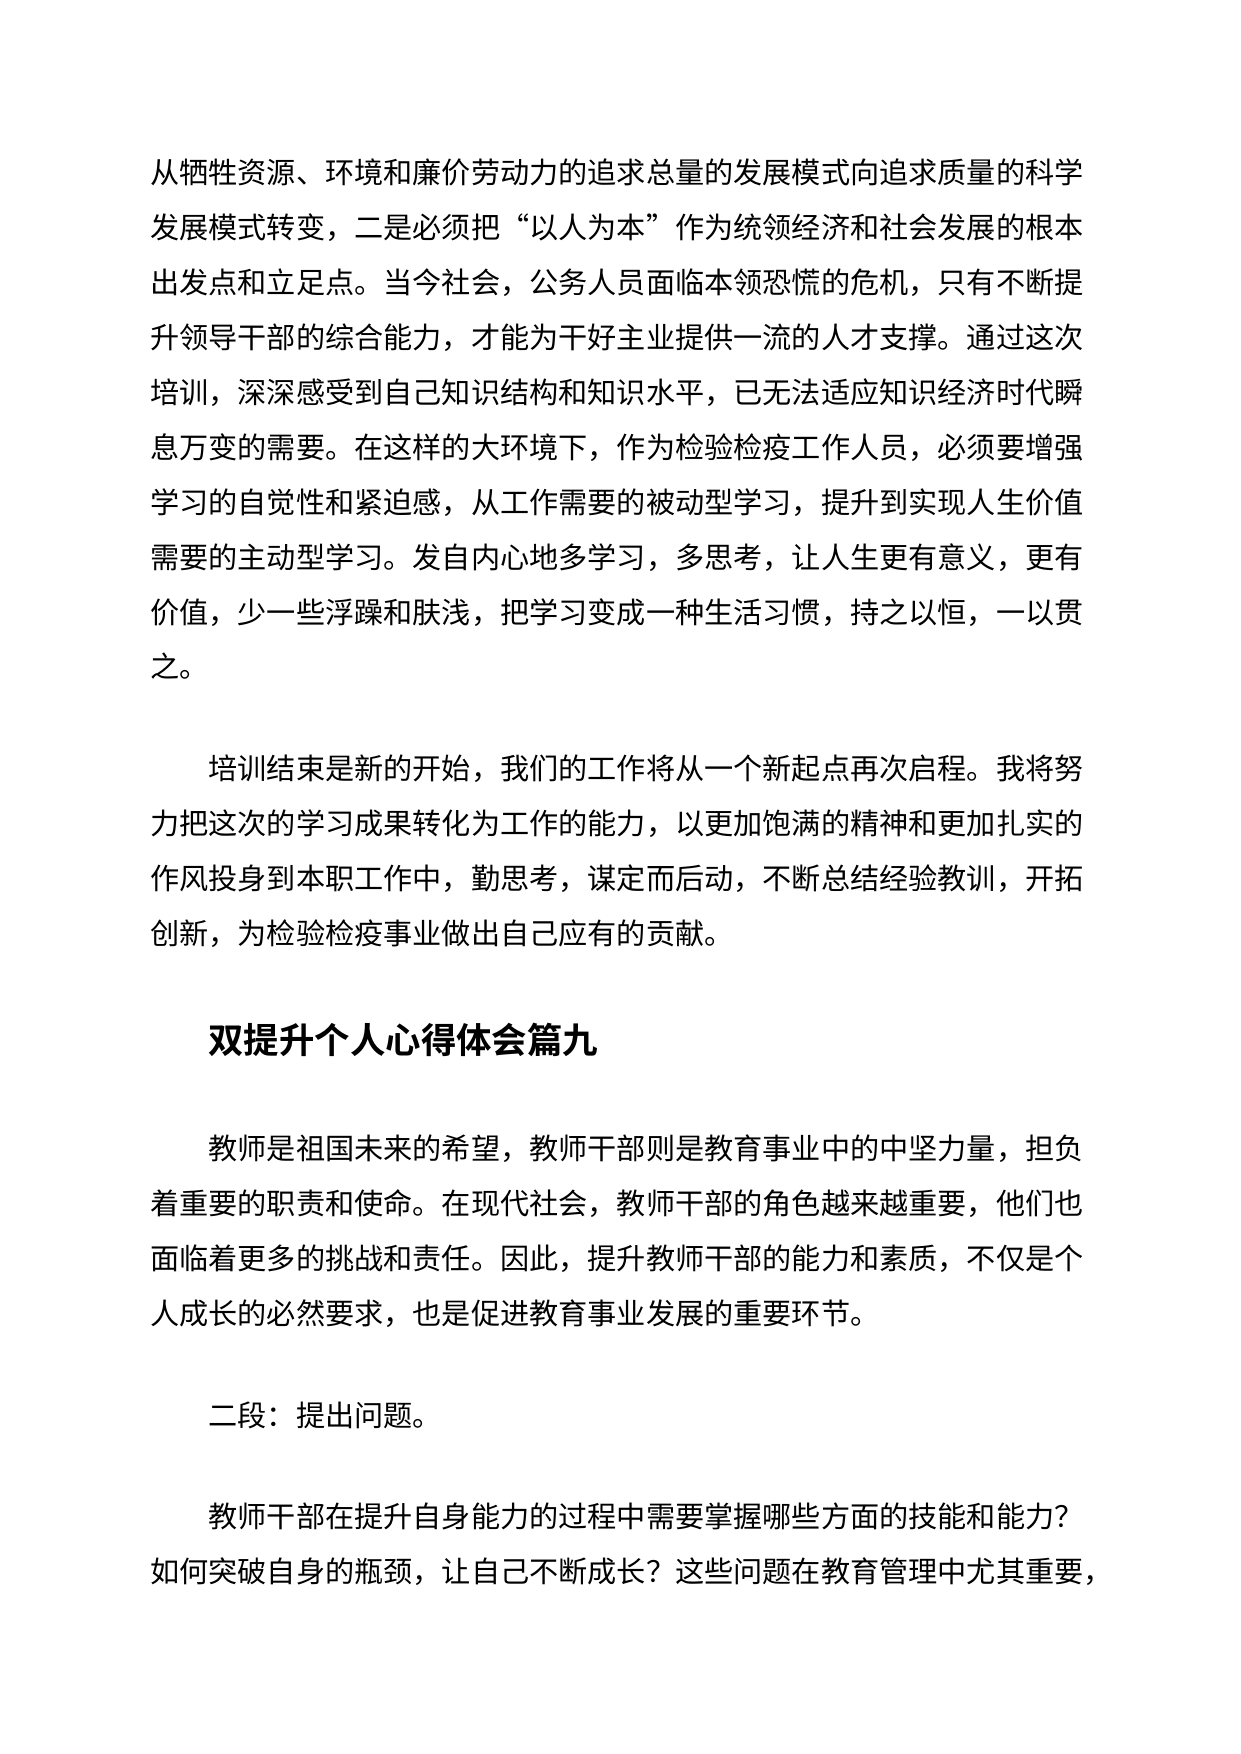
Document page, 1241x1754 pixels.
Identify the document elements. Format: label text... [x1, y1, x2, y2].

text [150, 150, 1090, 686]
text 双提升个人心得体会篇九 [150, 1012, 1090, 1063]
text 二段：提出问题。 [150, 1392, 1090, 1434]
text 培训结束是新的开始，我们的工作将从一个新起点再次启程。我将努力把这次的学习成果转化为工作的能力，以更加饱满的精神和更加扎实的作风投身到本职工作中，勤思考，谋定而后动，不断总结经验教训，开拓创新，为检验检疫事业做出自己应有的贡献。 [150, 746, 1090, 953]
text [150, 1494, 1090, 1591]
text 教师是祖国未来的希望，教师干部则是教育事业中的中坚力量，担负着重要的职责和使命。在现代社会，教师干部的角色越来越重要，他们也面临着更多的挑战和责任。因此，提升教师干部的能力和素质，不仅是个人成长的必然要求，也是促进教育事业发展的重要环节。 [150, 1126, 1090, 1333]
